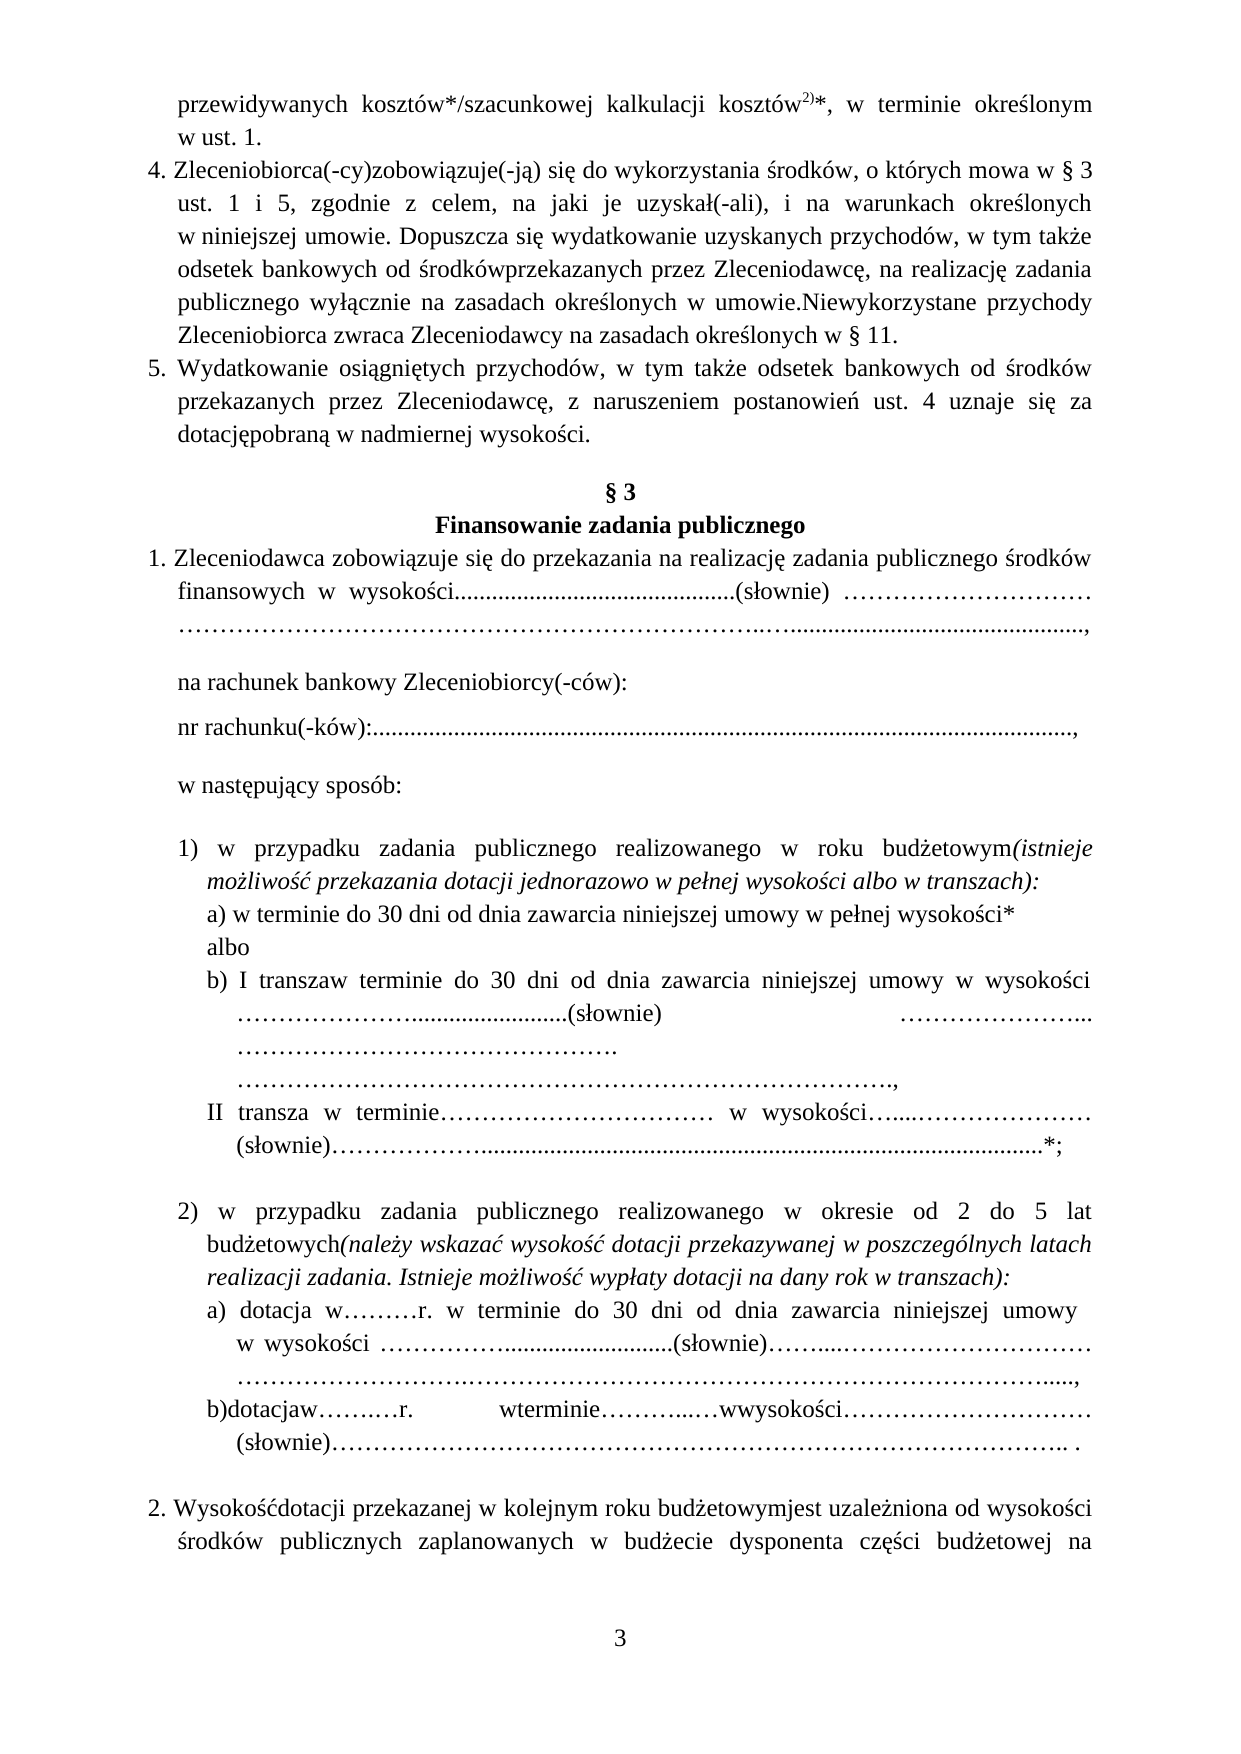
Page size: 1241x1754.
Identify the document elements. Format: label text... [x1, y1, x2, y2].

text Finansowanie zadania publicznego [148, 510, 1093, 539]
text 5. Wydatkowanie osiągniętych przychodów, w tym także odsetek bankowych od środków przekazanych przez Zleceniodawcę, z naruszeniem postanowień ust. 4 uznaje się za dotacjępobraną w nadmiernej wysokości. [148, 353, 1093, 448]
text 1) w przypadku zadania publicznego realizowanego w roku budżetowym(istnieje możliwość przekazania dotacji jednorazowo w pełnej wysokości albo w transzach): [177, 833, 1093, 894]
text b)dotacjaw…….…r. wterminie………...…wwysokości…………………………(słownie)…………………………………………………………………………….. . [207, 1394, 1093, 1456]
text II transza w terminie…………………………… w wysokości…....………………… (słownie)………………..........................................................................................*; [207, 1097, 1093, 1159]
text nr rachunku(-ków):................................................................................................................, [177, 712, 1093, 741]
text § 3 [148, 477, 1093, 506]
text albo [207, 932, 1093, 961]
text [148, 1493, 1093, 1555]
text b) I transzaw terminie do 30 dni od dnia zawarcia niniejszej umowy w wysokości ………………….........................(słownie) …………………...……………………………………….……………………………………………………………………., [207, 965, 1093, 1093]
text 4. Zleceniobiorca(-cy)zobowiązuje(-ją) się do wykorzystania środków, o których mowa w § 3 ust. 1 i 5, zgodnie z celem, na jaki je uzyskał(-ali), i na warunkach określonych w niniejszej umowie. Dopuszcza się wydatkowanie uzyskanych przychodów, w tym także odsetek bankowych od środkówprzekazanych przez Zleceniodawcę, na realizację zadania publicznego wyłącznie na zasadach określonych w umowie.Niewykorzystane przychody Zleceniobiorca zwraca Zleceniodawcy na zasadach określonych w § 11. [148, 155, 1093, 348]
text 1. Zleceniodawca zobowiązuje się do przekazania na realizację zadania publicznego środków finansowych w wysokości.............................................(słownie) ………………………… ……………………………………………………………..…..............................................., [148, 543, 1093, 638]
text na rachunek bankowy Zleceniobiorcy(-ców): [177, 667, 1093, 696]
text w następujący sposób: [177, 771, 1093, 799]
text a) dotacja w………r. w terminie do 30 dni od dnia zawarcia niniejszej umowy w wysokości ……………...........................(słownie)……....………………………… ……………………….……………………………………………………………....., [207, 1295, 1093, 1390]
text a) w terminie do 30 dni od dnia zawarcia niniejszej umowy w pełnej wysokości* [207, 899, 1093, 927]
text 2) w przypadku zadania publicznego realizowanego w okresie od 2 do 5 lat budżetowych(należy wskazać wysokość dotacji przekazywanej w poszczególnych latach realizacji zadania. Istnieje możliwość wypłaty dotacji na dany rok w transzach): [177, 1196, 1093, 1291]
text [148, 89, 1093, 150]
